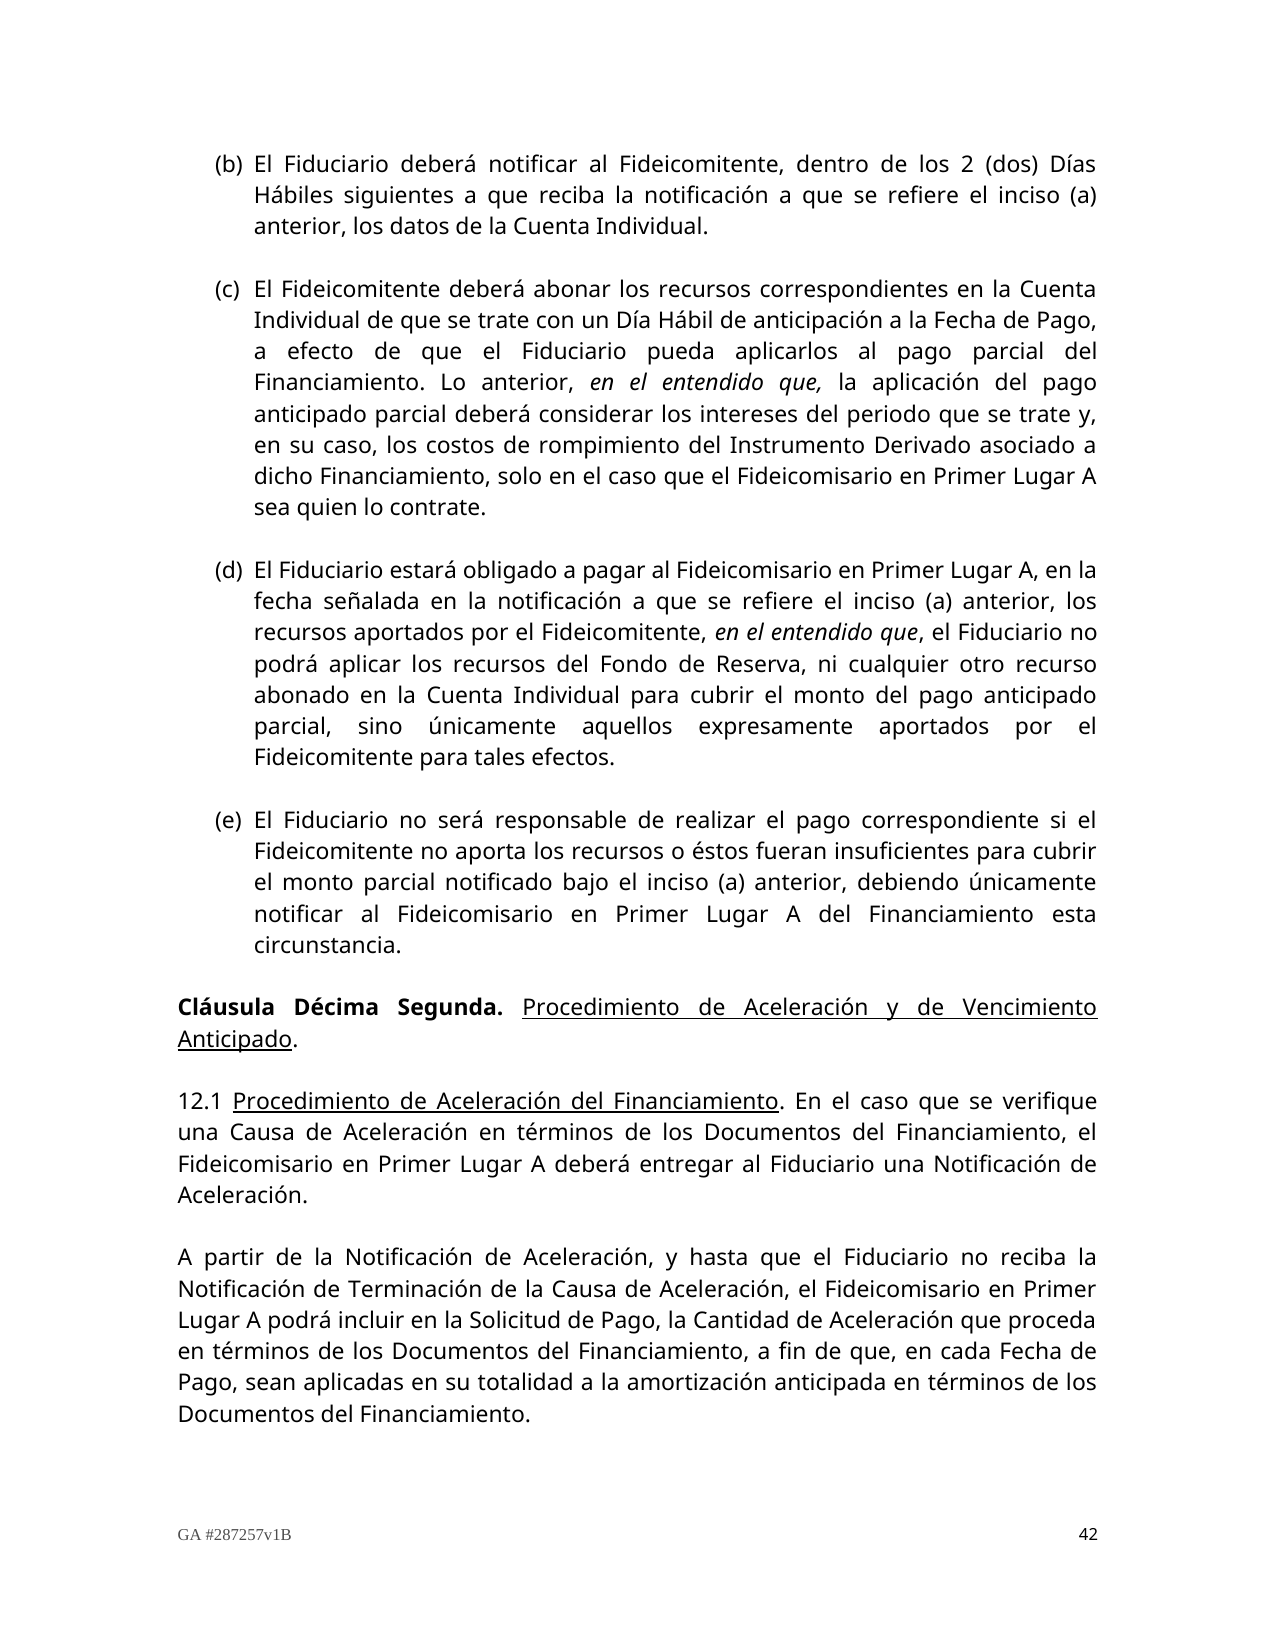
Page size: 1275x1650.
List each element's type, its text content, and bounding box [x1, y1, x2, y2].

text 12.1 Procedimiento de Aceleración del Financiamiento. En el caso que se verifique una Causa de Aceleración en términos de los Documentos del Financiamiento, el Fideicomisario en Primer Lugar A deberá entregar al Fiduciario una Notificación de Aceleración. [177, 1085, 1098, 1210]
list El Fideicomitente deberá abonar los recursos correspondientes en la Cuenta Individual de que se trate con un Día Hábil de anticipación a la Fecha de Pago, a efecto de que el Fiduciario pueda aplicarlos al pago parcial del Financiamiento. Lo anterior, en el entendido que, la aplicación del pago anticipado parcial deberá considerar los intereses del periodo que se trate y, en su caso, los costos de rompimiento del Instrumento Derivado asociado a dicho Financiamiento, solo en el caso que el Fideicomisario en Primer Lugar A sea quien lo contrate. [215, 273, 1098, 523]
list El Fiduciario no será responsable de realizar el pago correspondiente si el Fideicomitente no aporta los recursos o éstos fueran insuficientes para cubrir el monto parcial notificado bajo el inciso (a) anterior, debiendo únicamente notificar al Fideicomisario en Primer Lugar A del Financiamiento esta circunstancia. [215, 804, 1098, 960]
list El Fiduciario deberá notificar al Fideicomitente, dentro de los 2 (dos) Días Hábiles siguientes a que reciba la notificación a que se refiere el inciso (a) anterior, los datos de la Cuenta Individual. [215, 148, 1098, 241]
text Cláusula Décima Segunda. Procedimiento de Aceleración y de Vencimiento Anticipado. [177, 991, 1098, 1054]
list El Fiduciario estará obligado a pagar al Fideicomisario en Primer Lugar A, en la fecha señalada en la notificación a que se refiere el inciso (a) anterior, los recursos aportados por el Fideicomitente, en el entendido que, el Fiduciario no podrá aplicar los recursos del Fondo de Reserva, ni cualquier otro recurso abonado en la Cuenta Individual para cubrir el monto del pago anticipado parcial, sino únicamente aquellos expresamente aportados por el Fideicomitente para tales efectos. [215, 554, 1098, 773]
text A partir de la Notificación de Aceleración, y hasta que el Fiduciario no reciba la Notificación de Terminación de la Causa de Aceleración, el Fideicomisario en Primer Lugar A podrá incluir en la Solicitud de Pago, la Cantidad de Aceleración que proceda en términos de los Documentos del Financiamiento, a fin de que, en cada Fecha de Pago, sean aplicadas en su totalidad a la amortización anticipada en términos de los Documentos del Financiamiento. [177, 1241, 1098, 1429]
